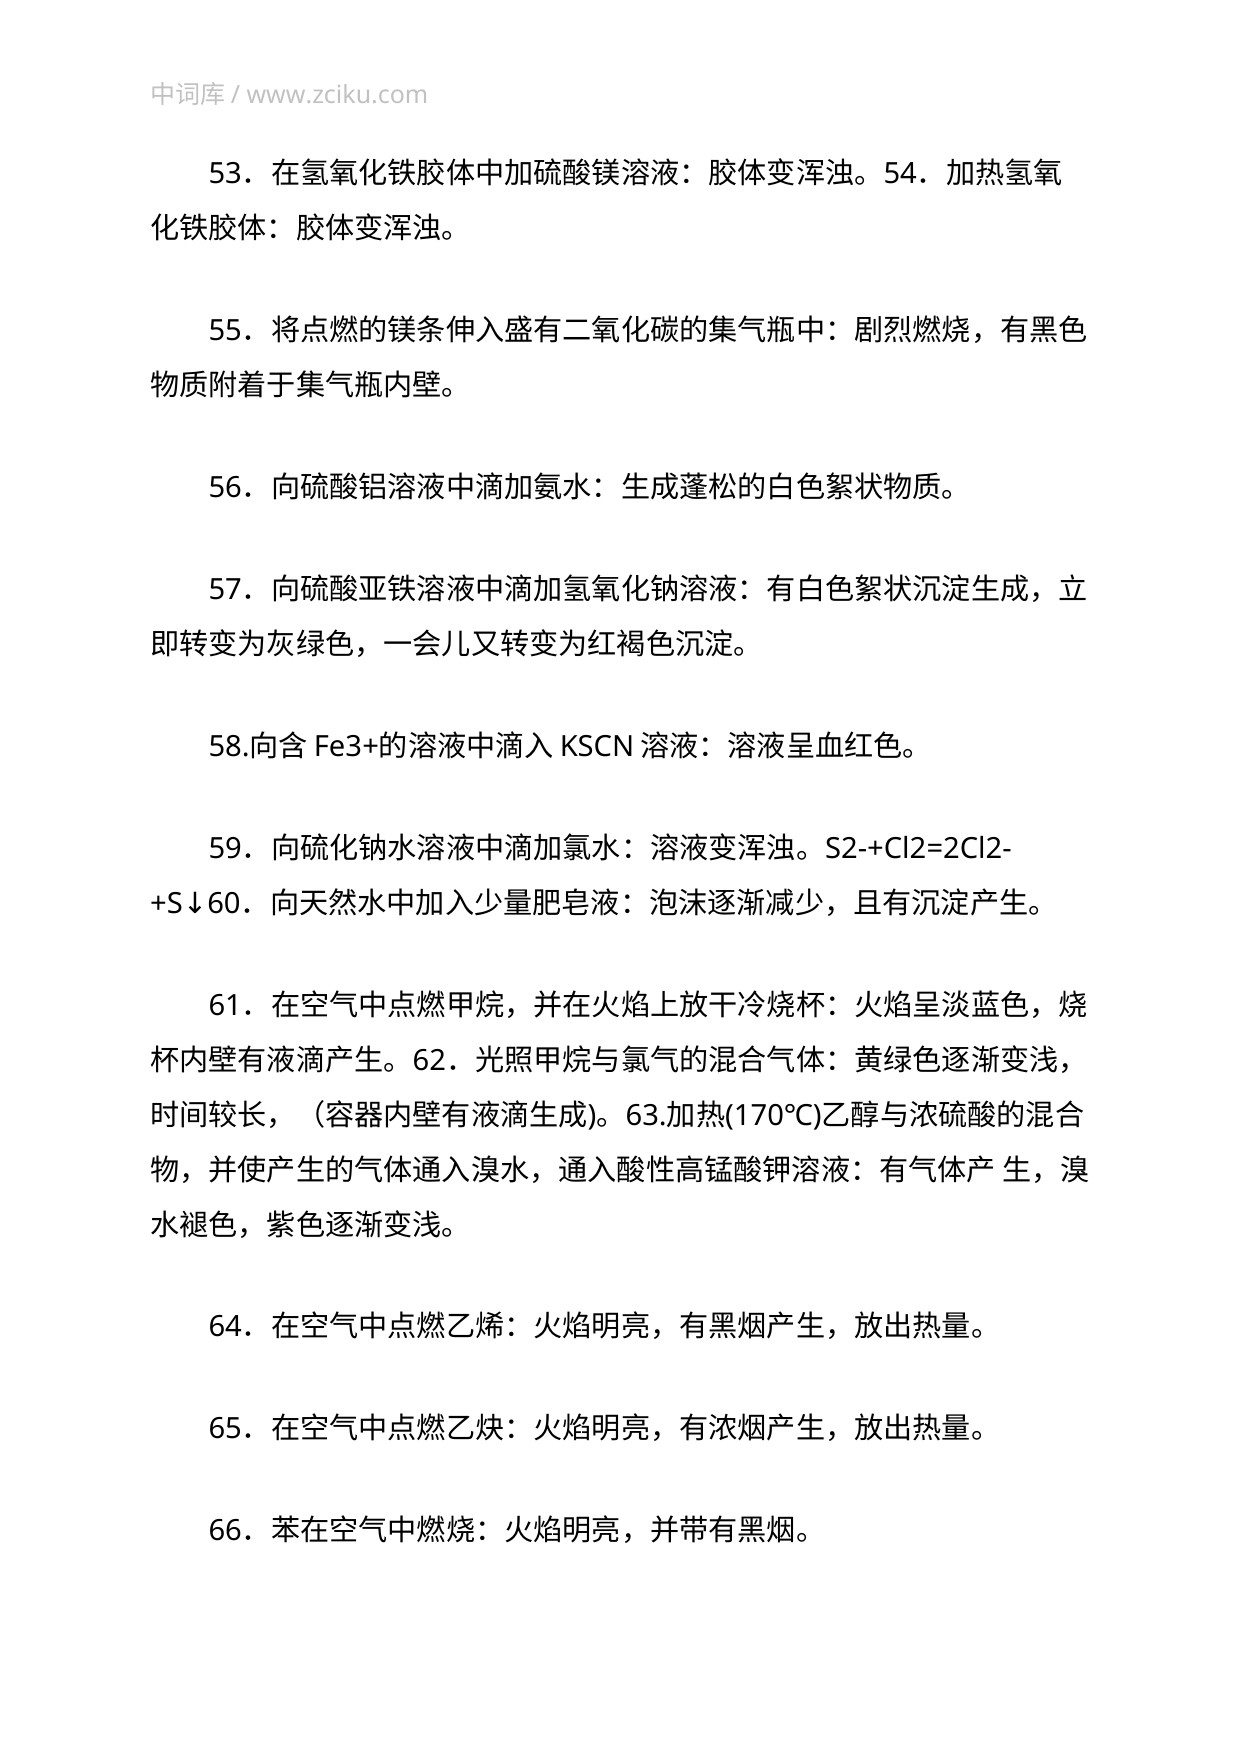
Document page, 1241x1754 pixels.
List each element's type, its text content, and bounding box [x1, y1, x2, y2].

text 64．在空气中点燃乙烯：火焰明亮，有黑烟产生，放出热量。 [150, 1303, 1090, 1345]
text 66．苯在空气中燃烧：火焰明亮，并带有黑烟。 [150, 1507, 1090, 1549]
text 55．将点燃的镁条伸入盛有二氧化碳的集气瓶中：剧烈燃烧，有黑色物质附着于集气瓶内壁。 [150, 307, 1090, 404]
text 58.向含Fe3+的溶液中滴入KSCN溶液：溶液呈血红色。 [150, 722, 1090, 765]
text 59．向硫化钠水溶液中滴加氯水：溶液变浑浊。S2-+Cl2=2Cl2-+S↓60．向天然水中加入少量肥皂液：泡沫逐渐减少，且有沉淀产生。 [150, 824, 1090, 922]
text 57．向硫酸亚铁溶液中滴加氢氧化钠溶液：有白色絮状沉淀生成，立即转变为灰绿色，一会儿又转变为红褐色沉淀。 [150, 566, 1090, 663]
text 53．在氢氧化铁胶体中加硫酸镁溶液：胶体变浑浊。54．加热氢氧化铁胶体：胶体变浑浊。 [150, 150, 1090, 247]
text 65．在空气中点燃乙炔：火焰明亮，有浓烟产生，放出热量。 [150, 1405, 1090, 1447]
text 61．在空气中点燃甲烷，并在火焰上放干冷烧杯：火焰呈淡蓝色，烧杯内壁有液滴产生。62．光照甲烷与氯气的混合气体：黄绿色逐渐变浅，时间较长，（容器内壁有液滴生成)。63.加热(170℃)乙醇与浓硫酸的混合物，并使产生的气体通入溴水，通入酸性高锰酸钾溶液：有气体产 生，溴水褪色，紫色逐渐变浅。 [150, 981, 1090, 1243]
text 56．向硫酸铝溶液中滴加氨水：生成蓬松的白色絮状物质。 [150, 463, 1090, 506]
